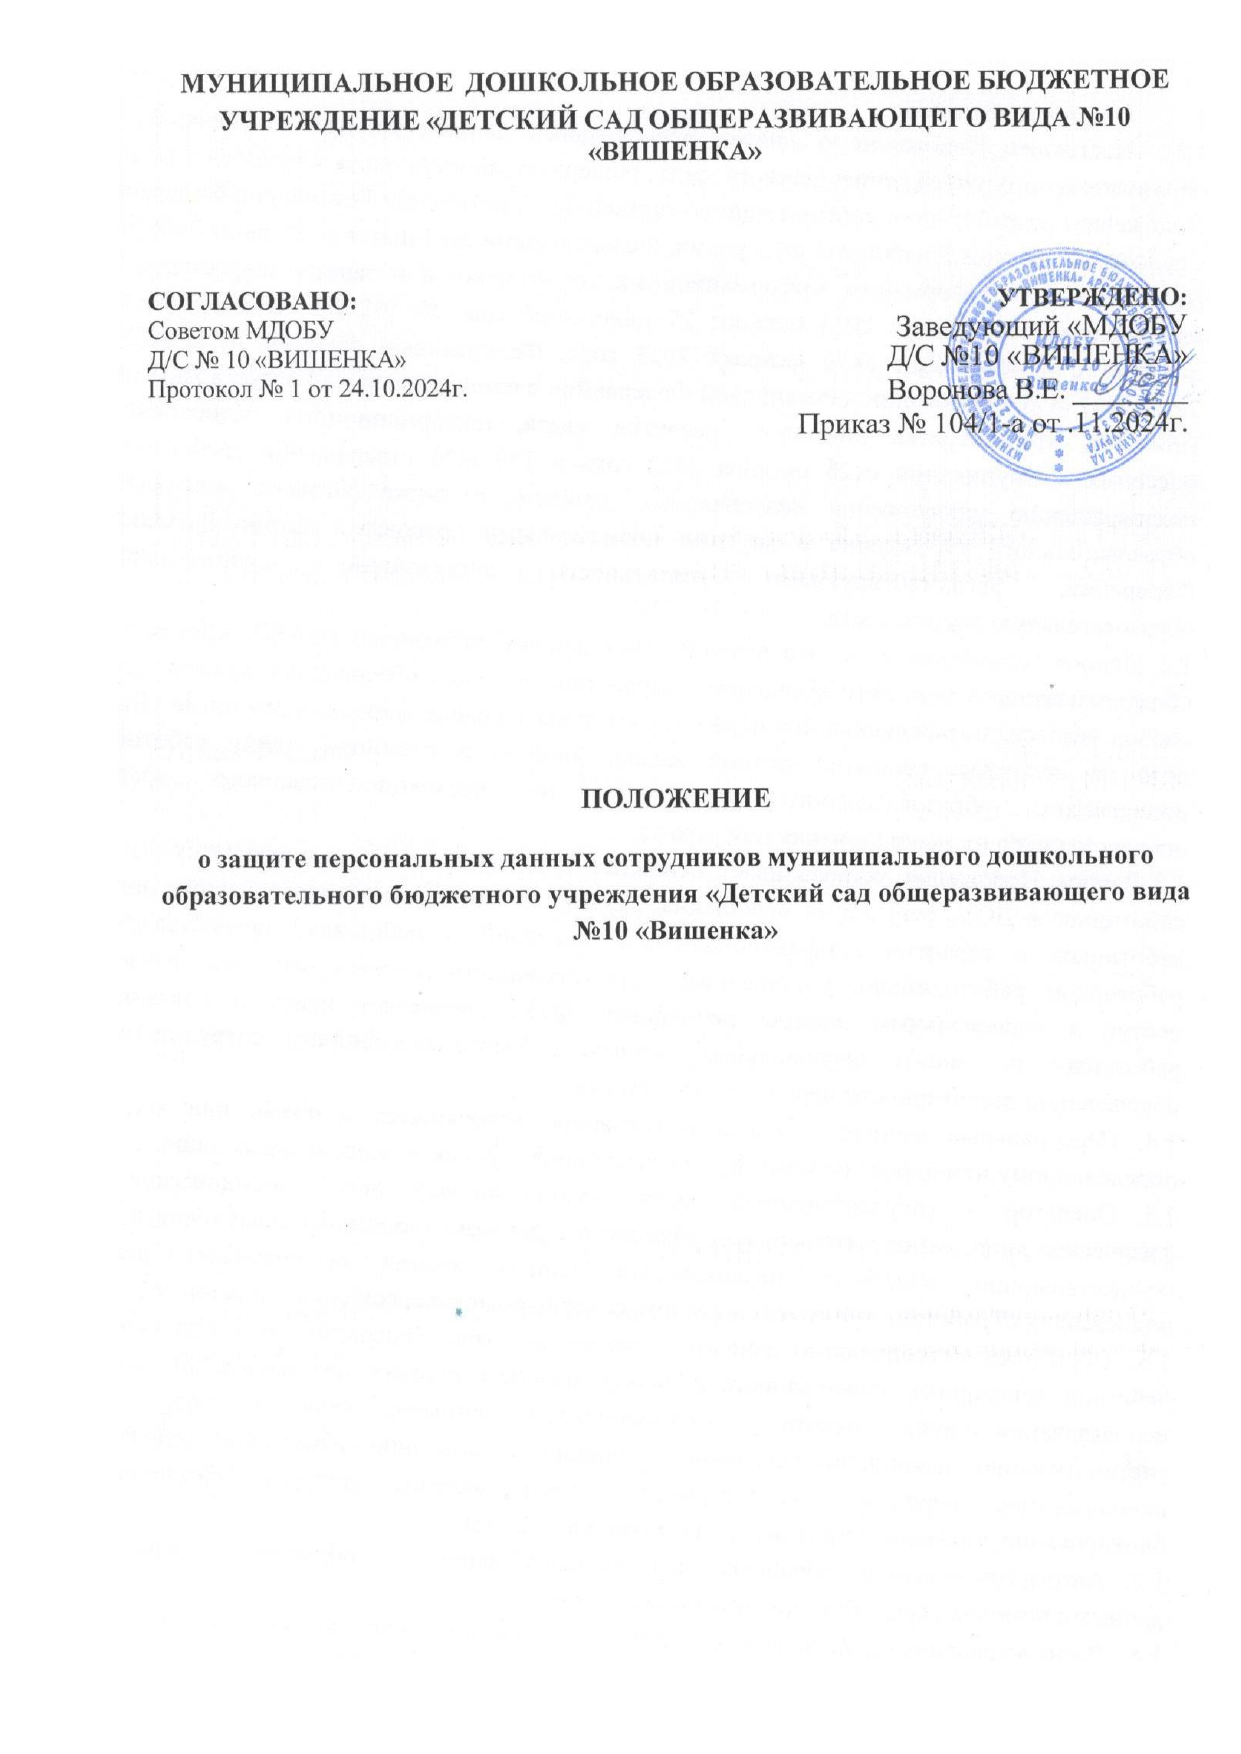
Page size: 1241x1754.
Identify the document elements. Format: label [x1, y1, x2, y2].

picture [118, 59, 1211, 1661]
